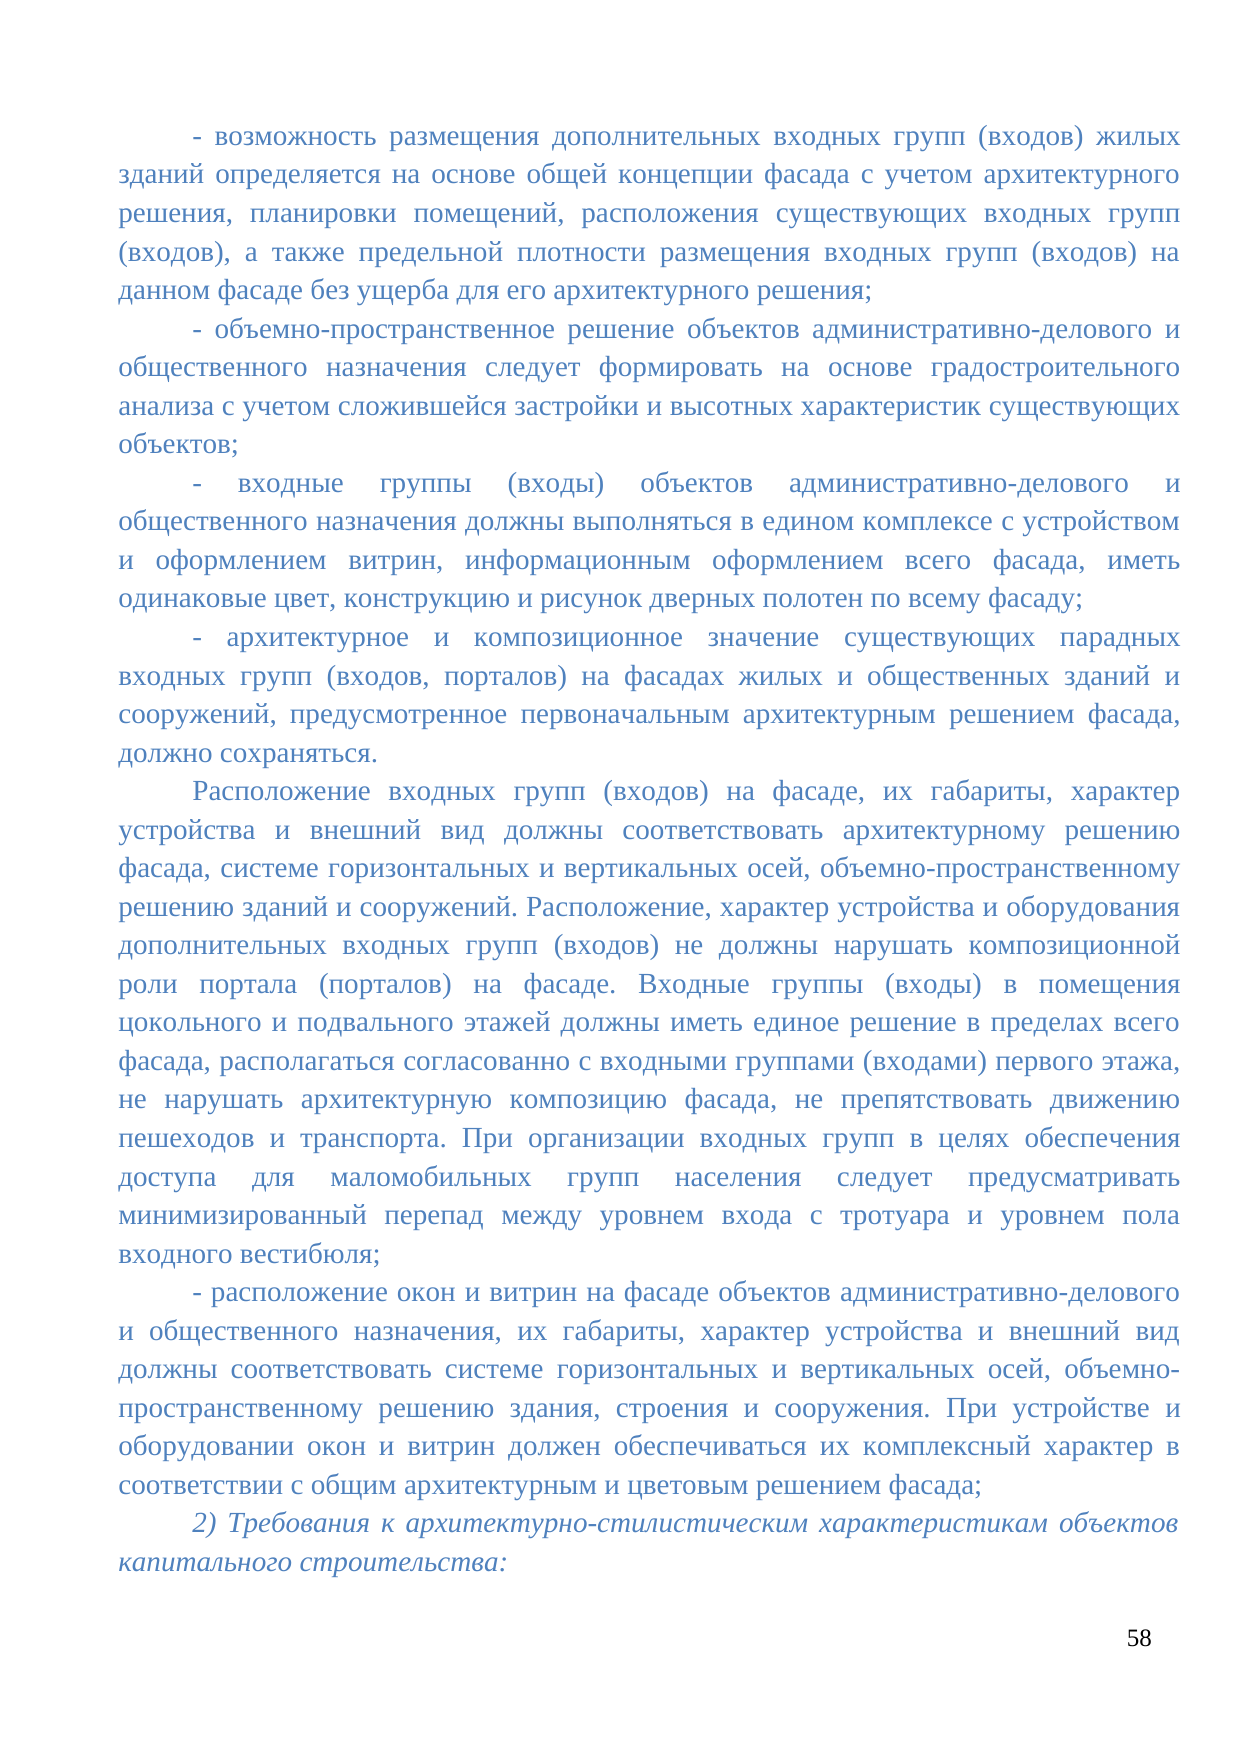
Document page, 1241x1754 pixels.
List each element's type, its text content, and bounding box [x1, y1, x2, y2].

text - входные группы (входы) объектов административно-делового и общественного назначения должны выполняться в едином комплексе с устройством и оформлением витрин, информационным оформлением всего фасада, иметь одинаковые цвет, конструкцию и рисунок дверных полотен по всему фасаду; [118, 465, 1181, 614]
text - объемно-пространственное решение объектов административно-делового и общественного назначения следует формировать на основе градостроительного анализа с учетом сложившейся застройки и высотных характеристик существующих объектов; [118, 311, 1181, 460]
text - возможность размещения дополнительных входных групп (входов) жилых зданий определяется на основе общей концепции фасада с учетом архитектурного решения, планировки помещений, расположения существующих входных групп (входов), а также предельной плотности размещения входных групп (входов) на данном фасаде без ущерба для его архитектурного решения; [118, 118, 1181, 306]
text 2) Требования к архитектурно-стилистическим характеристикам объектов капитального строительства: [118, 1506, 1181, 1578]
text Расположение входных групп (входов) на фасаде, их габариты, характер устройства и внешний вид должны соответствовать архитектурному решению фасада, системе горизонтальных и вертикальных осей, объемно-пространственному решению зданий и сооружений. Расположение, характер устройства и оборудования дополнительных входных групп (входов) не должны нарушать композиционной роли портала (порталов) на фасаде. Входные группы (входы) в помещения цокольного и подвального этажей должны иметь единое решение в пределах всего фасада, располагаться согласованно с входными группами (входами) первого этажа, не нарушать архитектурную композицию фасада, не препятствовать движению пешеходов и транспорта. При организации входных групп в целях обеспечения доступа для маломобильных групп населения следует предусматривать минимизированный перепад между уровнем входа с тротуара и уровнем пола входного вестибюля; [118, 773, 1181, 1269]
text - расположение окон и витрин на фасаде объектов административно-делового и общественного назначения, их габариты, характер устройства и внешний вид должны соответствовать системе горизонтальных и вертикальных осей, объемно-пространственному решению здания, строения и сооружения. При устройстве и оборудовании окон и витрин должен обеспечиваться их комплексный характер в соответствии с общим архитектурным и цветовым решением фасада; [118, 1274, 1181, 1501]
text - архитектурное и композиционное значение существующих парадных входных групп (входов, порталов) на фасадах жилых и общественных зданий и сооружений, предусмотренное первоначальным архитектурным решением фасада, должно сохраняться. [118, 619, 1181, 768]
